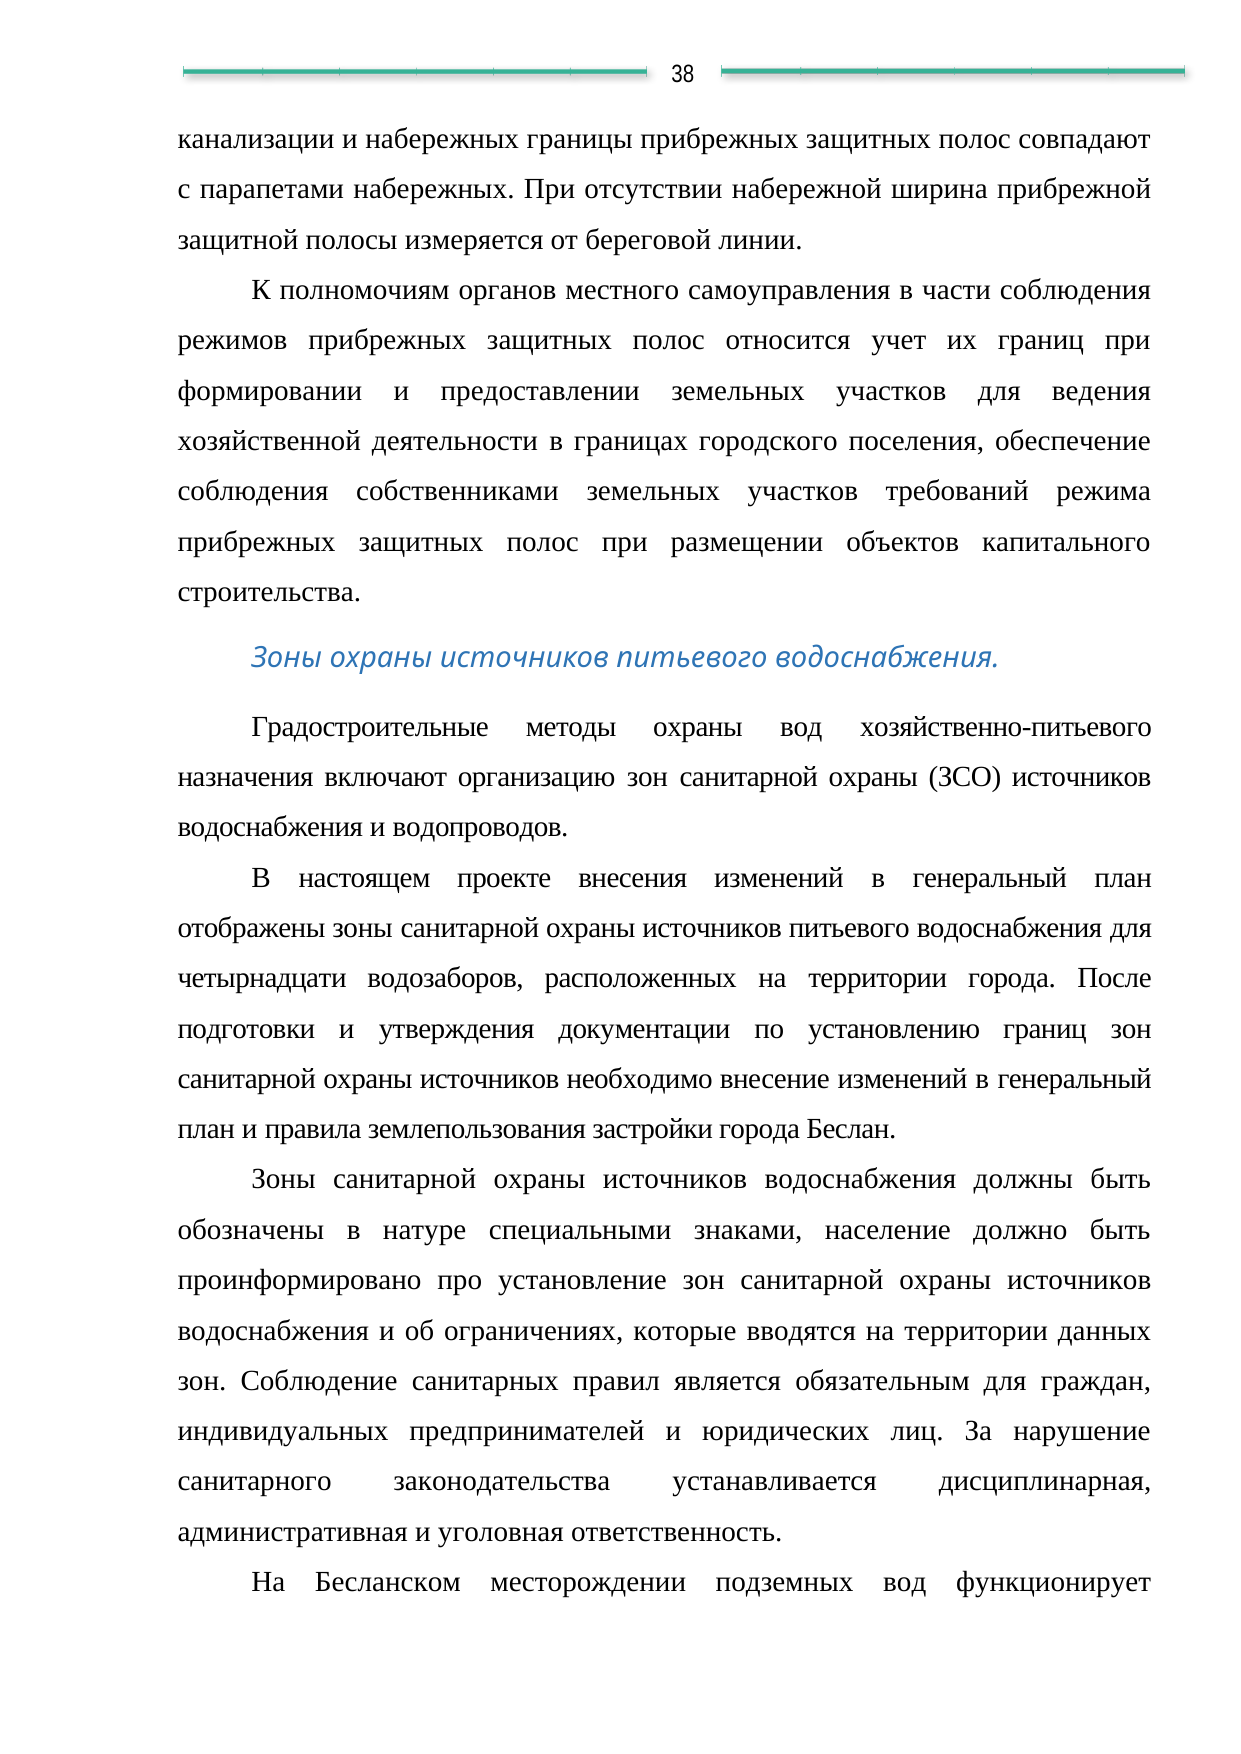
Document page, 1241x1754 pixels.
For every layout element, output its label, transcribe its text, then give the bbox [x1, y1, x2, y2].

text Градостроительные методы охраны вод хозяйственно-питьевого назначения включают организацию зон санитарной охраны (ЗСО) источников водоснабжения и водопроводов. [177, 709, 1152, 843]
text В настоящем проекте внесения изменений в генеральный план отображены зоны санитарной охраны источников питьевого водоснабжения для четырнадцати водозаборов, расположенных на территории города. После подготовки и утверждения документации по установлению границ зон санитарной охраны источников необходимо внесение изменений в генеральный план и правила землепользования застройки города Беслан. [177, 860, 1152, 1145]
text К полномочиям органов местного самоуправления в части соблюдения режимов прибрежных защитных полос относится учет их границ при формировании и предоставлении земельных участков для ведения хозяйственной деятельности в границах городского поселения, обеспечение соблюдения собственниками земельных участков требований режима прибрежных защитных полос при размещении объектов капитального строительства. [177, 272, 1152, 608]
text Зоны санитарной охраны источников водоснабжения должны быть обозначены в натуре специальными знаками, население должно быть проинформировано про установление зон санитарной охраны источников водоснабжения и об ограничениях, которые вводятся на территории данных зон. Соблюдение санитарных правил является обязательным для граждан, индивидуальных предпринимателей и юридических лиц. За нарушение санитарного законодательства устанавливается дисциплинарная, административная и уголовная ответственность. [177, 1162, 1152, 1547]
picture [721, 65, 1185, 77]
subtitle Зоны охраны источников питьевого водоснабжения. [177, 637, 1152, 676]
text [177, 121, 1152, 255]
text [177, 1564, 1152, 1598]
picture [183, 66, 647, 77]
